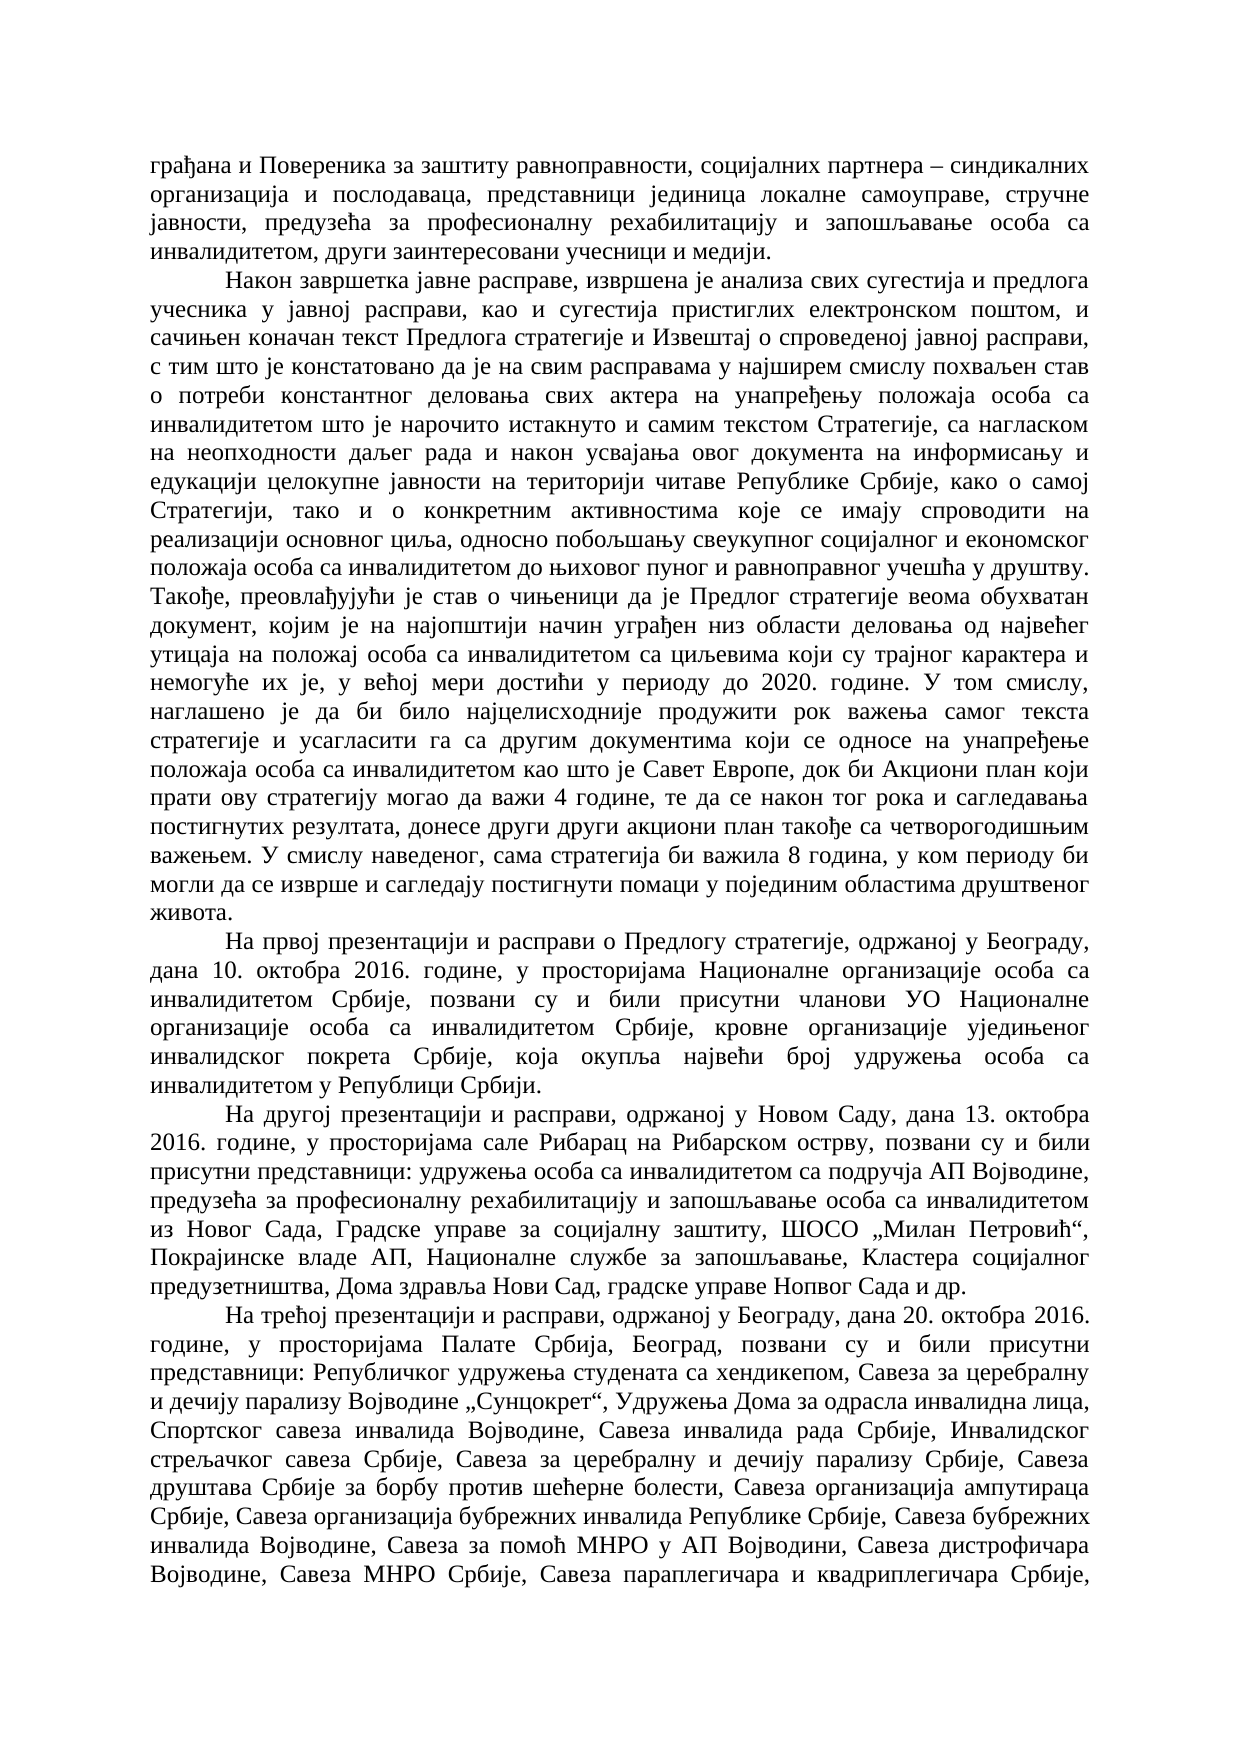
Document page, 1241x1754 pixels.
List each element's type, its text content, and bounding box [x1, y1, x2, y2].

text На другој презентацији и расправи, одржаној у Новом Саду, дана 13. октобра 2016. године, у просторијама сале Рибарац на Рибарском острву, позвани су и били присутни представници: удружења особа са инвалидитетом са подручја АП Војводине, предузећа за професионалну рехабилитацију и запошљавање особа са инвалидитетом из Новог Сада, Градске управе за социјалну заштиту, ШОСО „Милан Петровић“, Покрајинске владе АП, Националне службе за запошљавање, Кластера социјалног предузетништва, Дома здравља Нови Сад, градске управе Нопвог Сада и др. [150, 1099, 1090, 1300]
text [150, 1300, 1090, 1587]
text Након завршетка јавне расправе, извршена је анализа свих сугестија и предлога учесника у јавној расправи, као и сугестија пристиглих електронском поштом, и сачињен коначан текст Предлога стратегије и Извештај о спроведеној јавној расправи, с тим што је констатовано да је на свим расправама у најширем смислу похваљен став о потреби константног деловања свих актера на унапређењу положаја особа са инвалидитетом што је нарочито истакнуто и самим текстом Стратегије, са нагласком на неопходности даљег рада и након усвајања овог документа на информисању и едукацији целокупне јавности на територији читаве Републике Србије, како о самој Стратегији, тако и о конкретним активностима које се имају спроводити на реализацији основног циља, односно побољшању свеукупног социјалног и економског положаја особа са инвалидитетом до њиховог пуног и равноправног учешћа у друштву. Такође, преовлађујући је став о чињеници да је Предлог стратегије веома обухватан документ, којим је на најопштији начин уграђен низ области деловања од највећег утицаја на положај особа са инвалидитетом са циљевима који су трајног карактера и немогуће их је, у већој мери достићи у периоду до 2020. године. У том смислу, наглашено је да би било најцелисходније продужити рок важења самог текста стратегије и усагласити га са другим документима који се односе на унапређење положаја особа са инвалидитетом као што је Савет Европе, док би Акциони план који прати ову стратегију могао да важи 4 године, те да се након тог рока и сагледавања постигнутих резултата, донесе други други акциони план такође са четворогодишњим важењем. У смислу наведеног, сама стратегија би важила 8 година, у ком периоду би могли да се изврше и сагледају постигнути помаци у појединим областима друштвеног живота. [150, 265, 1090, 926]
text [150, 150, 1090, 265]
text На првој презентацији и расправи о Предлогу стратегије, одржаној у Београду, дана 10. октобра 2016. године, у просторијама Националне организације особа са инвалидитетом Србије, позвани су и били присутни чланови УО Националне организације особа са инвалидитетом Србије, кровне организације уједињеног инвалидског покрета Србије, која окупља највећи број удружења особа са инвалидитетом у Републици Србији. [150, 926, 1090, 1099]
